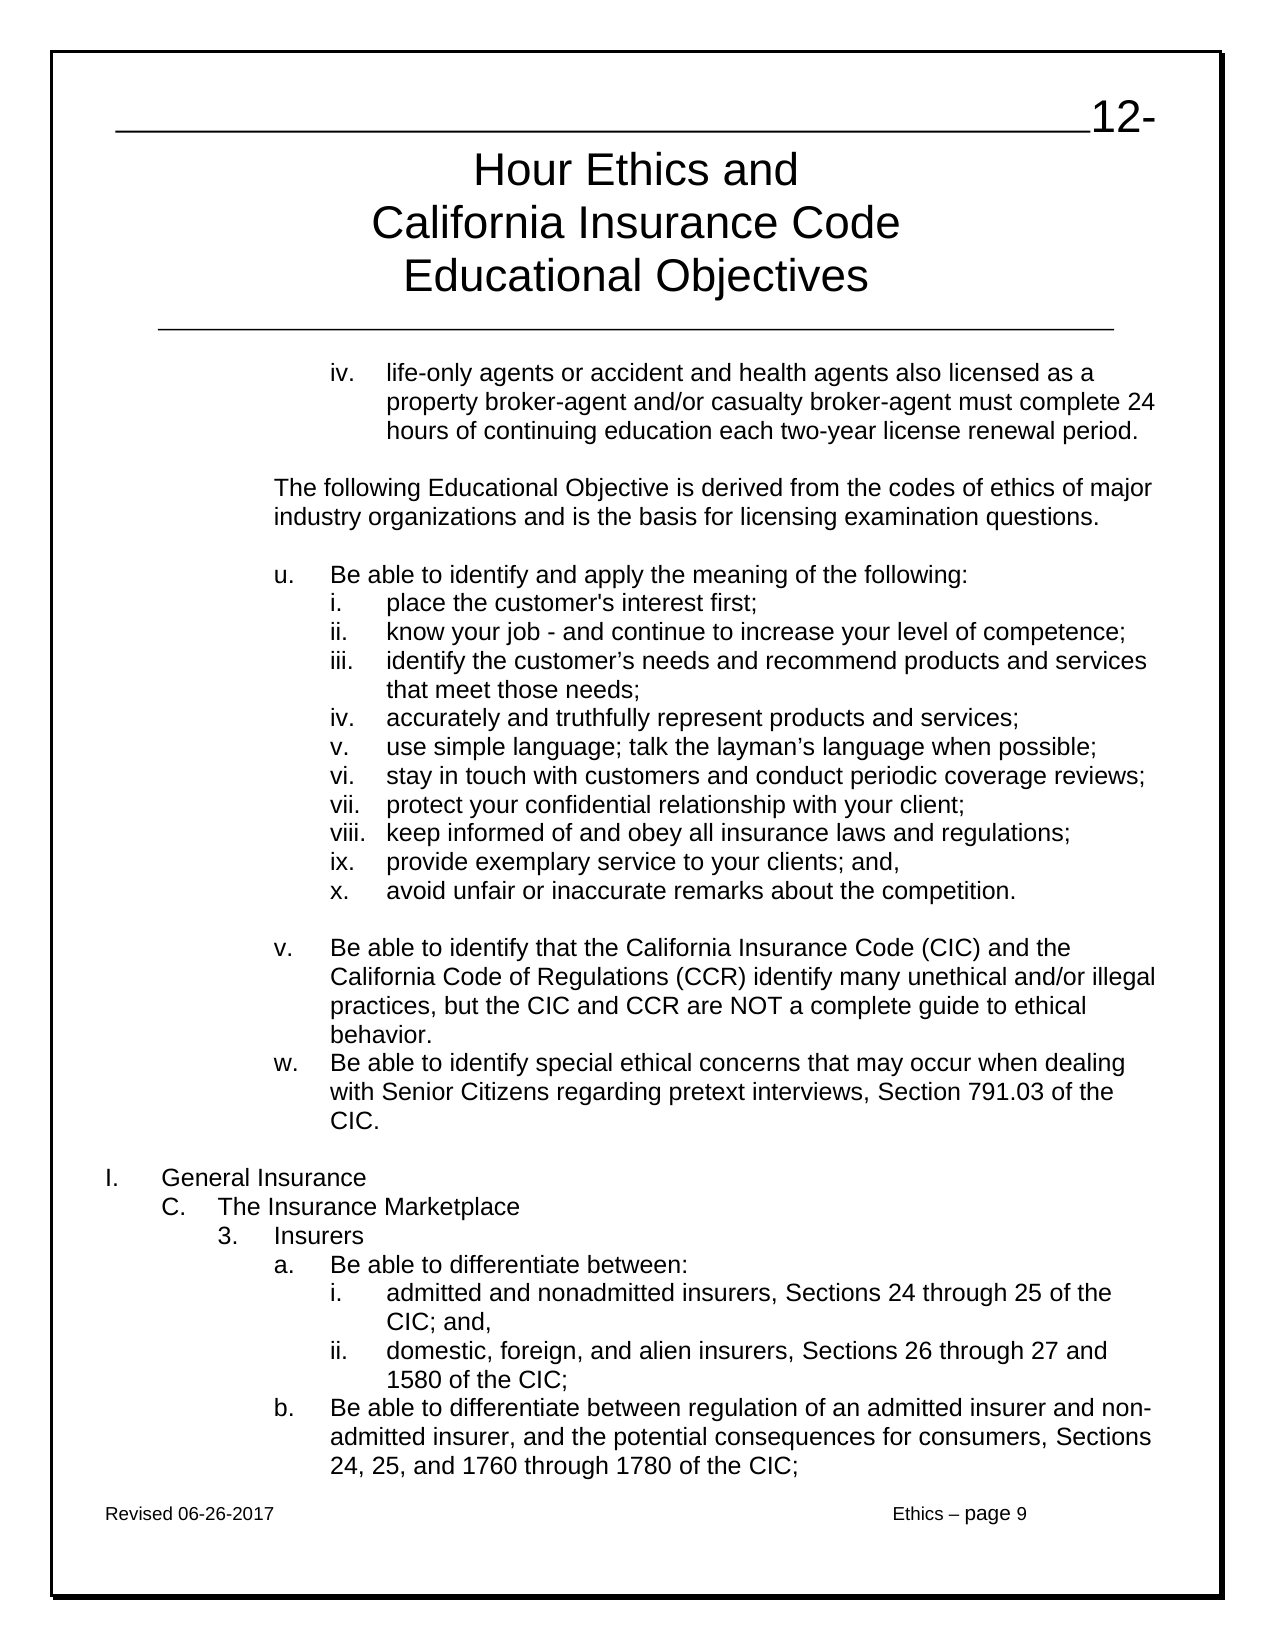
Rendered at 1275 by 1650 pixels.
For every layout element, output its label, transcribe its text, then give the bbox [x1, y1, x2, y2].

text I. General Insurance [105, 1163, 1167, 1192]
text b. Be able to differentiate between regulation of an admitted insurer and non-admitted insurer, and the potential consequences for consumers, Sections 24, 25, and 1760 through 1780 of the CIC; [274, 1393, 1167, 1479]
text C. The Insurance Marketplace [161, 1192, 1167, 1221]
text a. Be able to differentiate between: [274, 1249, 1167, 1278]
text v. use simple language; talk the layman’s language when possible; [330, 732, 1167, 761]
text u. Be able to identify and apply the meaning of the following: [274, 559, 1167, 588]
text iv. accurately and truthfully represent products and services; [330, 703, 1167, 732]
text ii. domestic, foreign, and alien insurers, Sections 26 through 27 and 1580 of the CIC; [330, 1336, 1167, 1393]
text The following Educational Objective is derived from the codes of ethics of major industry organizations and is the basis for licensing examination questions. [274, 473, 1167, 531]
text w. Be able to identify special ethical concerns that may occur when dealing with Senior Citizens regarding pretext interviews, Section 791.03 of the CIC. [274, 1048, 1167, 1134]
text vi. stay in touch with customers and conduct periodic coverage reviews; [330, 761, 1167, 789]
text ii. know your job - and continue to increase your level of competence; [330, 617, 1167, 646]
text iii. identify the customer’s needs and recommend products and services that meet those needs; [330, 646, 1167, 703]
text ix. provide exemplary service to your clients; and, [330, 847, 1167, 876]
text i. place the customer's interest first; [330, 588, 1167, 617]
text v. Be able to identify that the California Insurance Code (CIC) and the California Code of Regulations (CCR) identify many unethical and/or illegal practices, but the CIC and CCR are NOT a complete guide to ethical behavior. [274, 933, 1167, 1048]
text vii. protect your confidential relationship with your client; [330, 789, 1167, 818]
text i. admitted and nonadmitted insurers, Sections 24 through 25 of the CIC; and, [330, 1278, 1167, 1336]
text x. avoid unfair or inaccurate remarks about the competition. [330, 876, 1167, 904]
text iv. life-only agents or accident and health agents also licensed as a property broker-agent and/or casualty broker-agent must complete 24 hours of continuing education each two-year license renewal period. [330, 358, 1167, 444]
text 3. Insurers [217, 1221, 1167, 1249]
text viii. keep informed of and obey all insurance laws and regulations; [330, 818, 1167, 847]
